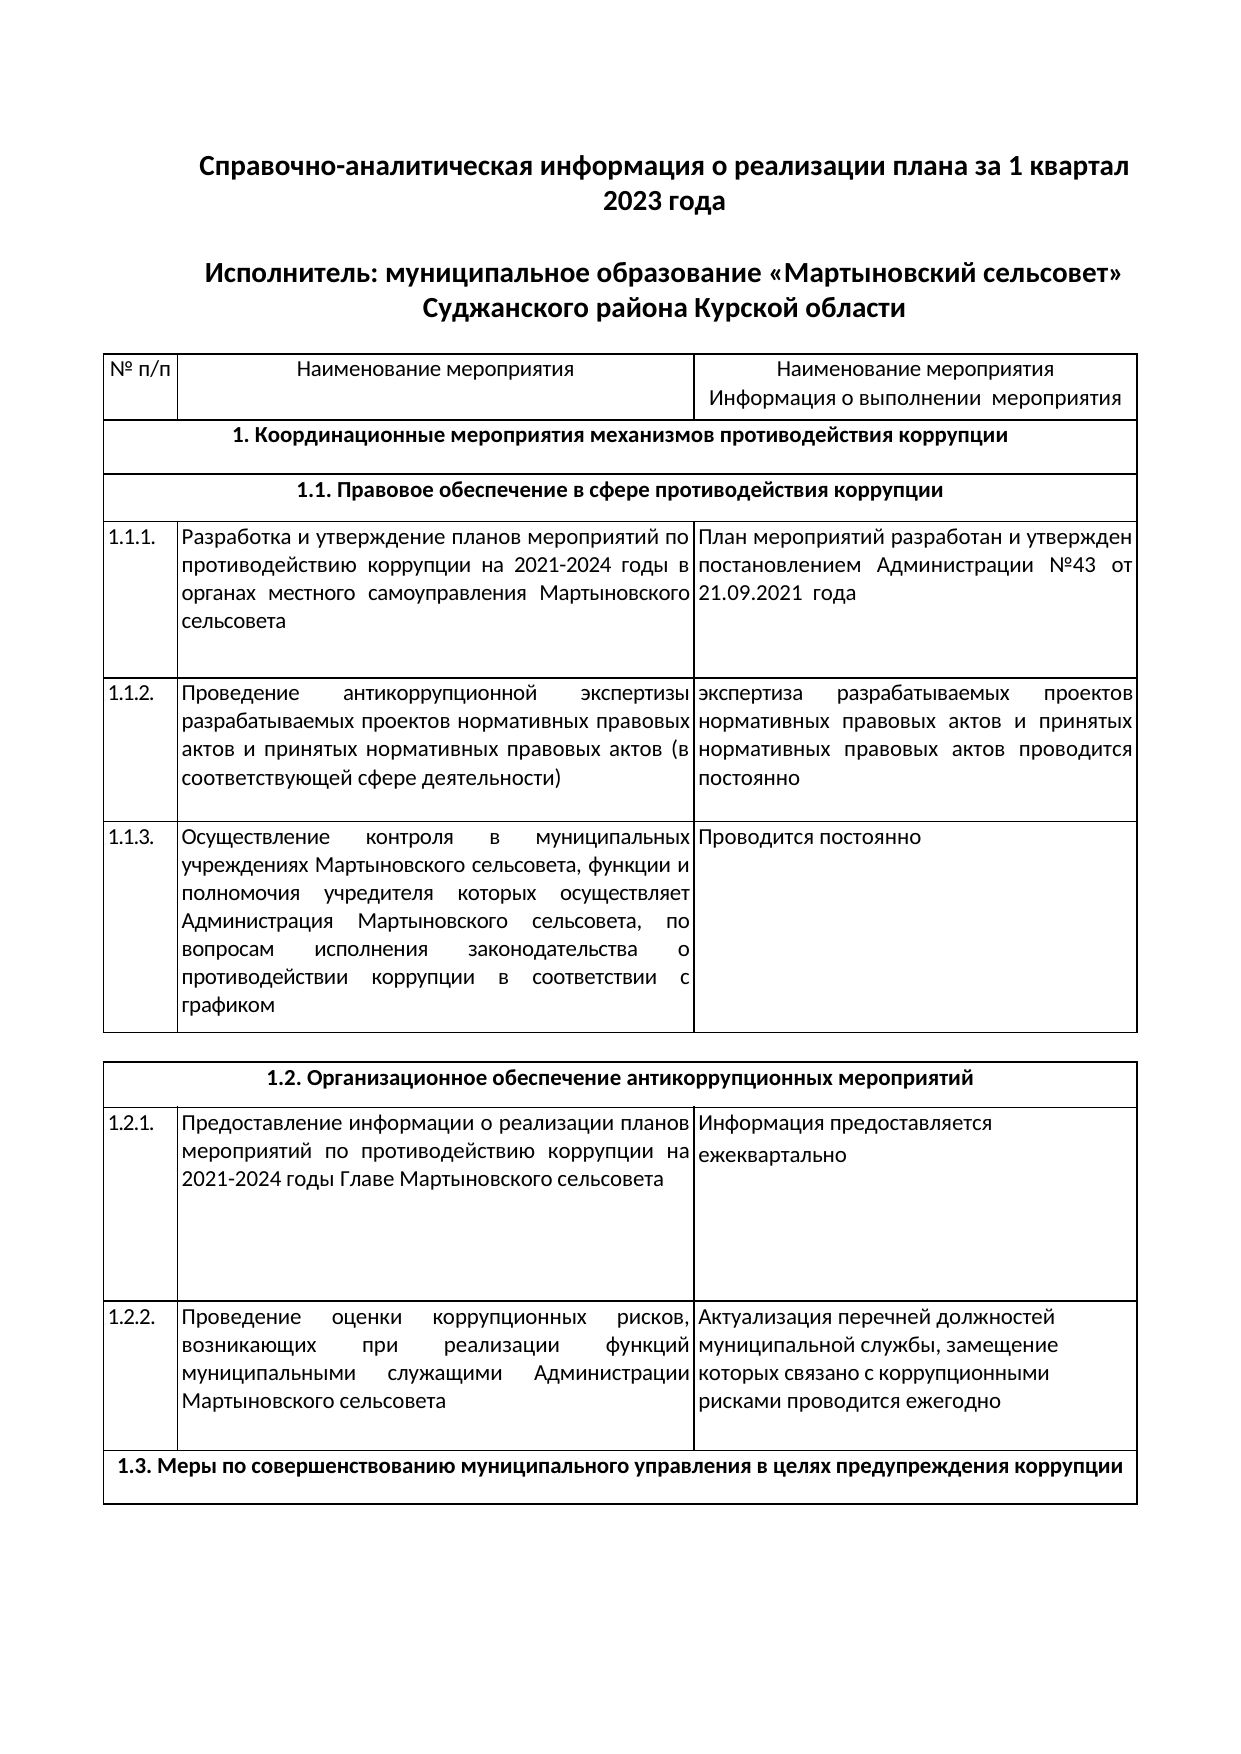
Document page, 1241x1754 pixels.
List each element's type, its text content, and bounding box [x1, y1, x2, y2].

table_cell Информация предоставляется ежеквартально [695, 1108, 1136, 1300]
table_cell 1.1.3. [104, 822, 177, 1031]
table_cell 1. Координационные мероприятия механизмов противодействия коррупции [104, 421, 1136, 473]
table_header № п/п [104, 355, 177, 419]
table_cell 1.1.1. [104, 522, 177, 677]
table_cell экспертиза разрабатываемых проектов нормативных правовых актов и принятых нормативных правовых актов проводится постоянно [695, 679, 1136, 821]
table_cell 1.3. Меры по совершенствованию муниципального управления в целях предупреждения коррупции [104, 1451, 1136, 1503]
table_cell 1.1.2. [104, 679, 177, 821]
table_header Наименование мероприятия Информация о выполнении мероприятия [695, 355, 1136, 419]
text Исполнитель: муниципальное образование «Мартыновский сельсовет» Суджанского района Курской области [177, 254, 1152, 325]
table_cell Осуществление контроля в муниципальных учреждениях Мартыновского сельсовета, функции и полномочия учредителя которых осуществляет Администрация Мартыновского сельсовета, по вопросам исполнения законодательства о противодействии коррупции в соответствии с графиком [178, 822, 693, 1031]
table_cell 1.2.2. [104, 1302, 177, 1449]
table_cell Проведение антикоррупционной экспертизы разрабатываемых проектов нормативных правовых актов и принятых нормативных правовых актов (в соответствующей сфере деятельности) [178, 679, 693, 821]
table_cell 1.2.1. [104, 1108, 177, 1300]
text Справочно-аналитическая информация о реализации плана за 1 квартал 2023 года [177, 147, 1152, 218]
table_header 1.2. Организационное обеспечение антикоррупционных мероприятий [104, 1063, 1136, 1106]
table_cell Разработка и утверждение планов мероприятий по противодействию коррупции на 2021-2024 годы в органах местного самоуправления Мартыновского сельсовета [178, 522, 693, 677]
table_header Наименование мероприятия [178, 355, 693, 419]
table_cell 1.1. Правовое обеспечение в сфере противодействия коррупции [104, 475, 1136, 521]
table_cell План мероприятий разработан и утвержден постановлением Администрации №43 от 21.09.2021 года [695, 522, 1136, 677]
table_cell Предоставление информации о реализации планов мероприятий по противодействию коррупции на 2021-2024 годы Главе Мартыновского сельсовета [178, 1108, 693, 1300]
table_cell Актуализация перечней должностей муниципальной службы, замещение которых связано с коррупционными рисками проводится ежегодно [695, 1302, 1136, 1449]
table_cell Проведение оценки коррупционных рисков, возникающих при реализации функций муниципальными служащими Администрации Мартыновского сельсовета [178, 1302, 693, 1449]
table_cell Проводится постоянно [695, 822, 1136, 1031]
